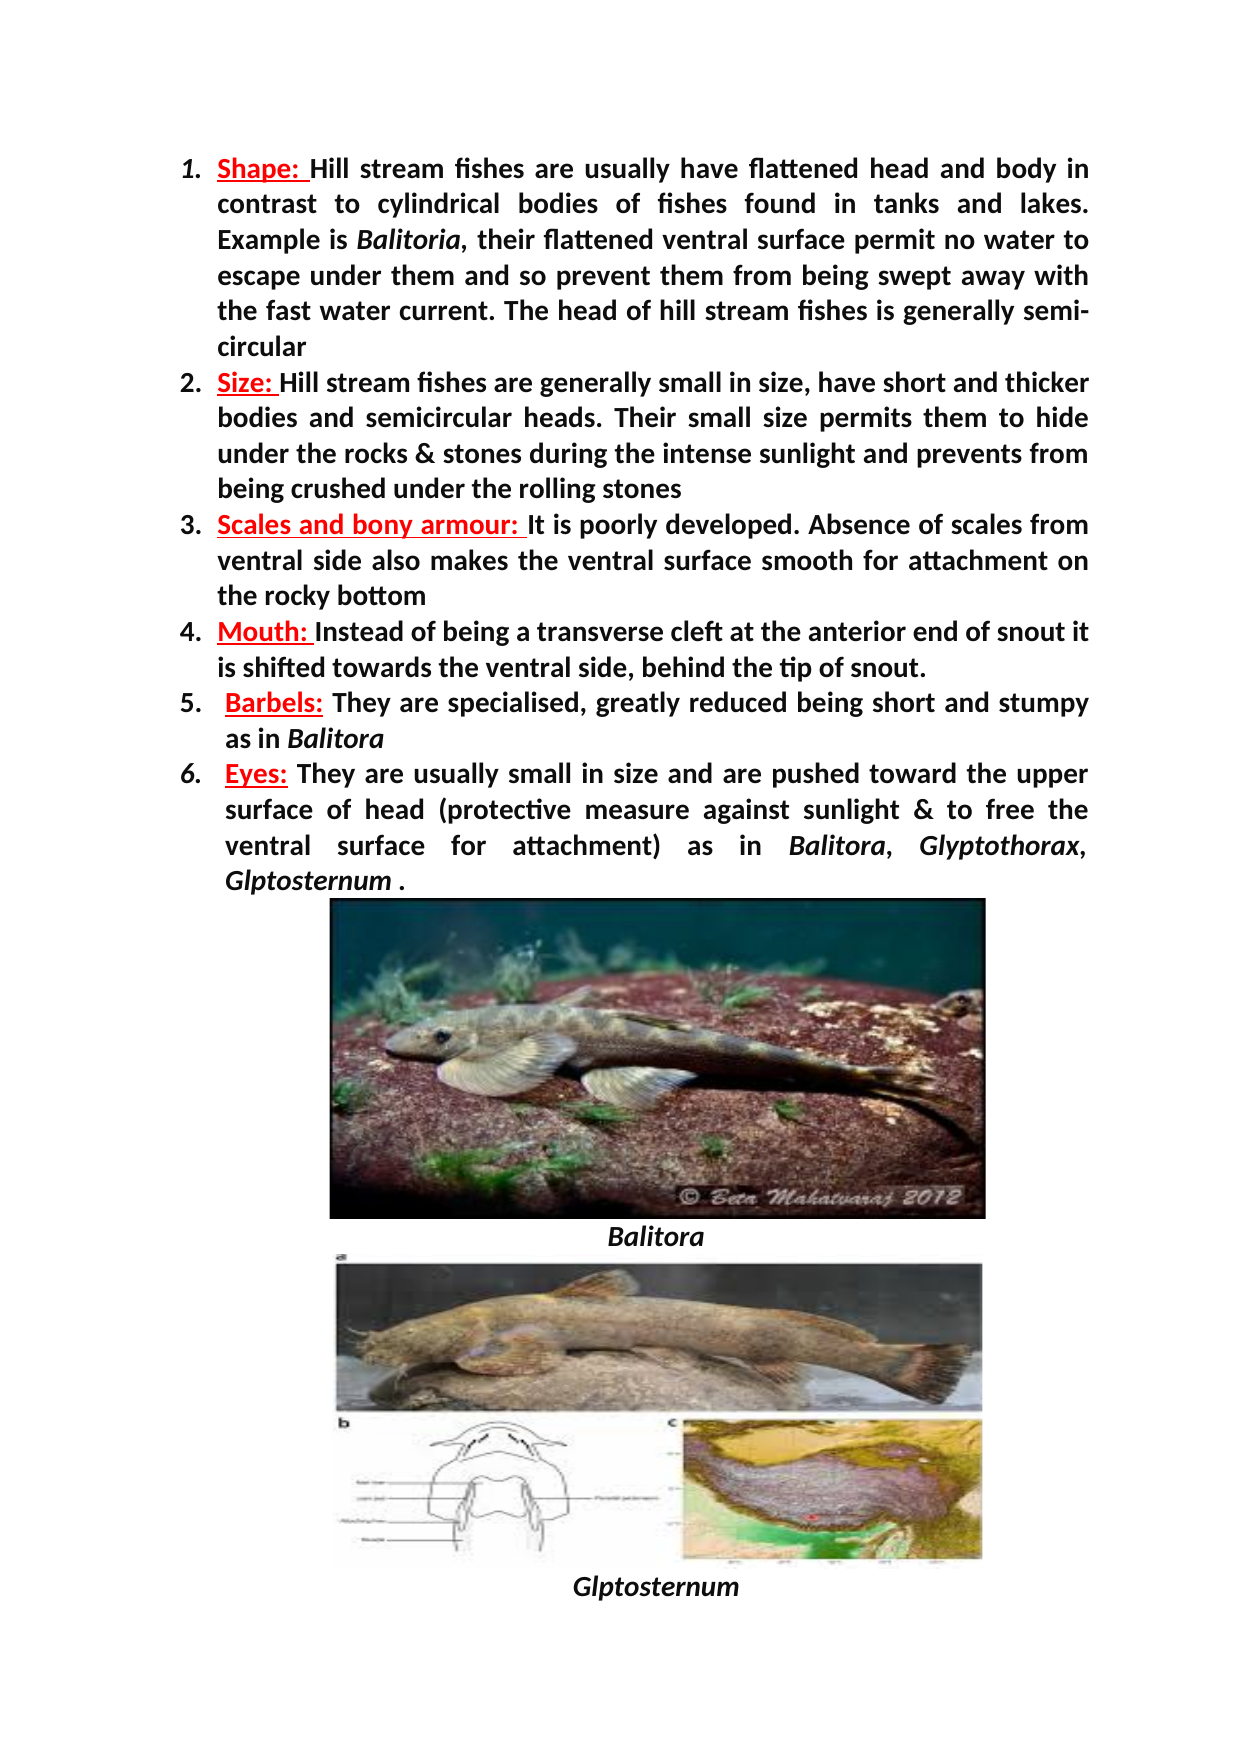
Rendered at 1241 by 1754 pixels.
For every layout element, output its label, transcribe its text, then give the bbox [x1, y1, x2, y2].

picture [332, 1254, 983, 1569]
list Balitora [225, 1218, 1090, 1254]
list Size: Hill stream fishes are generally small in size, have short and thicker bodies and semicircular heads. Their small size permits them to hide under the rocks & stones during the intense sunlight and prevents from being crushed under the rolling stones [179, 364, 1090, 506]
list Glptosternum [225, 1568, 1090, 1604]
list Shape: Hill stream fishes are usually have flattened head and body in contrast to cylindrical bodies of fishes found in tanks and lakes. Example is Balitoria, their flattened ventral surface permit no water to escape under them and so prevent them from being swept away with the fast water current. The head of hill stream fishes is generally semi-circular [179, 150, 1090, 364]
list Scales and bony armour: It is poorly developed. Absence of scales from ventral side also makes the ventral surface smooth for attachment on the rocky bottom [179, 506, 1090, 613]
list Eyes: They are usually small in size and are pushed toward the upper surface of head (protective measure against sunlight & to free the ventral surface for attachment) as in Balitora, Glyptothorax, Glptosternum . [179, 756, 1090, 898]
picture [329, 898, 986, 1219]
list Barbels: They are specialised, greatly reduced being short and stumpy as in Balitora [179, 684, 1090, 756]
list Mouth: Instead of being a transverse cleft at the anterior end of snout it is shifted towards the ventral side, behind the tip of snout. [179, 613, 1090, 684]
